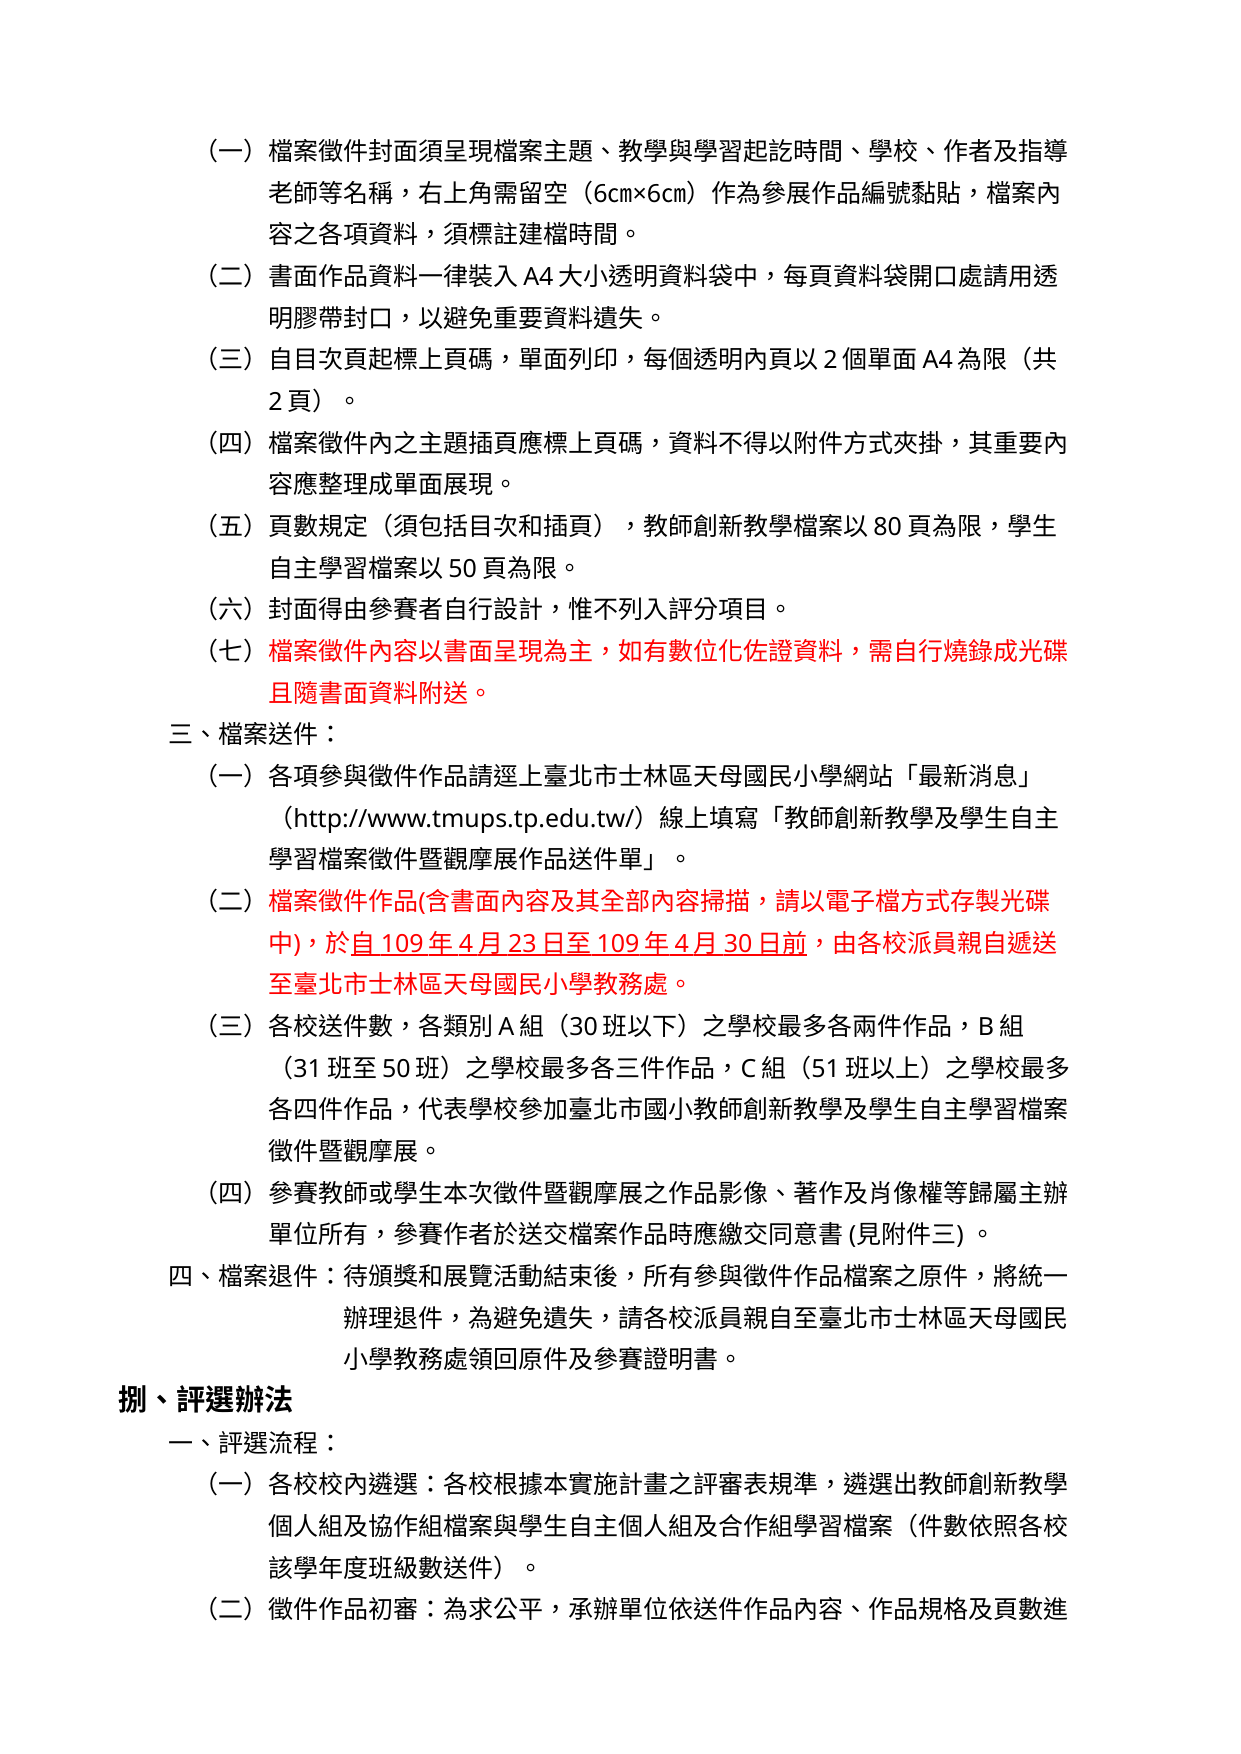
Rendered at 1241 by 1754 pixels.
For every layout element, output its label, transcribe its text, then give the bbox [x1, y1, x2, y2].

text （五）頁數規定（須包括目次和插頁），教師創新教學檔案以80頁為限，學生自主學習檔案以50頁為限。 [193, 502, 1072, 585]
text （一）各項參與徵件作品請逕上臺北市士林區天母國民小學網站「最新消息」（http://www.tmups.tp.edu.tw/）線上填寫「教師創新教學及學生自主學習檔案徵件暨觀摩展作品送件單」。 [193, 752, 1072, 877]
text （四）參賽教師或學生本次徵件暨觀摩展之作品影像、著作及肖像權等歸屬主辦單位所有，參賽作者於送交檔案作品時應繳交同意書 (見附件三) 。 [193, 1169, 1072, 1252]
text 四、檔案退件：待頒獎和展覽活動結束後，所有參與徵件作品檔案之原件，將統一辦理退件，為避免遺失，請各校派員親自至臺北市士林區天母國民小學教務處領回原件及參賽證明書。 [168, 1252, 1072, 1377]
text 三、檔案送件： [168, 710, 1072, 752]
text （一）檔案徵件封面須呈現檔案主題、教學與學習起訖時間、學校、作者及指導老師等名稱，右上角需留空（6㎝×6㎝）作為參展作品編號黏貼，檔案內容之各項資料，須標註建檔時間。 [193, 127, 1072, 252]
text 一、評選流程： [168, 1419, 1072, 1460]
text （三）各校送件數，各類別A組（30班以下）之學校最多各兩件作品，B組（31班至50班）之學校最多各三件作品，C組（51班以上）之學校最多各四件作品，代表學校參加臺北市國小教師創新教學及學生自主學習檔案徵件暨觀摩展。 [193, 1002, 1072, 1169]
text （一）各校校內遴選：各校根據本實施計畫之評審表規準，遴選出教師創新教學個人組及協作組檔案與學生自主個人組及合作組學習檔案（件數依照各校該學年度班級數送件）。 [193, 1460, 1072, 1585]
text （六）封面得由參賽者自行設計，惟不列入評分項目。 [193, 585, 1072, 627]
text 捌、評選辦法 [118, 1377, 1122, 1419]
text （三）自目次頁起標上頁碼，單面列印，每個透明內頁以2個單面A4為限（共2頁）。 [193, 335, 1072, 419]
text （七）檔案徵件內容以書面呈現為主，如有數位化佐證資料，需自行燒錄成光碟且隨書面資料附送。 [193, 627, 1072, 710]
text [193, 1585, 1072, 1627]
text （二）檔案徵件作品(含書面內容及其全部內容掃描，請以電子檔方式存製光碟中)，於自109年4月23日至109年4月30日前，由各校派員親自遞送至臺北市士林區天母國民小學教務處。 [193, 877, 1072, 1002]
text （四）檔案徵件內之主題插頁應標上頁碼，資料不得以附件方式夾掛，其重要內容應整理成單面展現。 [193, 419, 1072, 502]
text （二）書面作品資料一律裝入A4大小透明資料袋中，每頁資料袋開口處請用透明膠帶封口，以避免重要資料遺失。 [193, 252, 1072, 335]
